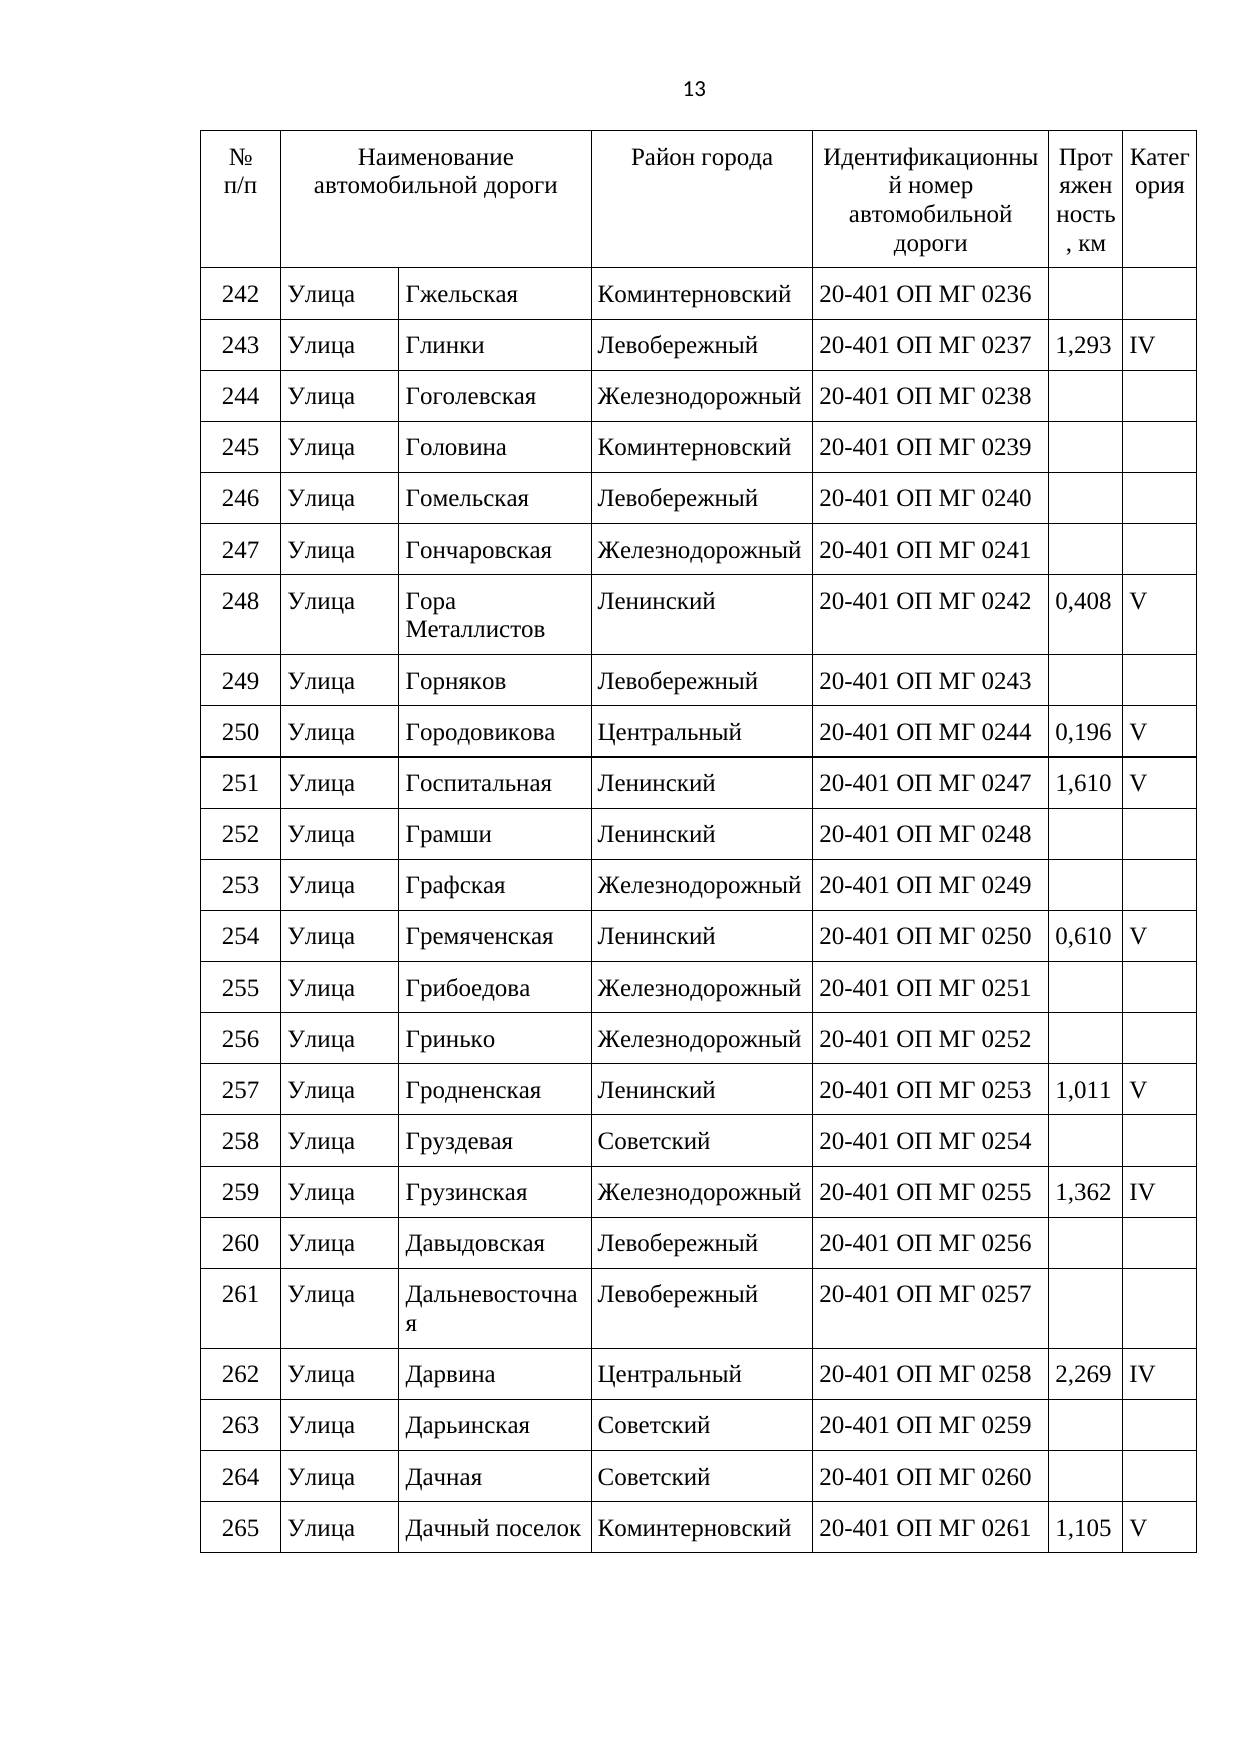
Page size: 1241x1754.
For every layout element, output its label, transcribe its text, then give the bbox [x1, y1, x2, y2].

table_cell V [1123, 575, 1196, 654]
table_cell Коминтерновский [592, 268, 812, 318]
table_cell [201, 911, 280, 961]
table_cell [201, 1349, 280, 1399]
table_cell [1049, 809, 1122, 859]
table_cell [201, 524, 280, 574]
table_cell Дальневосточная [399, 1269, 591, 1348]
table_cell 20-401 ОП МГ 0241 [813, 524, 1048, 574]
table_cell V [1123, 911, 1196, 961]
table_cell Улица [281, 655, 398, 705]
table_cell IV [1123, 1349, 1196, 1399]
table_cell Улица [281, 1064, 398, 1114]
table_cell 2,269 [1049, 1349, 1122, 1399]
table_cell Гоголевская [399, 371, 591, 421]
table_cell Дарвина [399, 1349, 591, 1399]
table_cell V [1123, 1502, 1196, 1552]
table_cell 20-401 ОП МГ 0240 [813, 473, 1048, 523]
table_cell [1123, 422, 1196, 472]
table_cell Гомельская [399, 473, 591, 523]
table_cell Советский [592, 1400, 812, 1450]
table_cell Левобережный [592, 655, 812, 705]
table_cell Гора Металлистов [399, 575, 591, 654]
table_cell Улица [281, 1349, 398, 1399]
table_header Район города [592, 131, 812, 267]
table_cell Гончаровская [399, 524, 591, 574]
table_cell Левобережный [592, 1269, 812, 1348]
table_cell Груздевая [399, 1115, 591, 1166]
table_cell [201, 1218, 280, 1268]
table_cell [201, 320, 280, 369]
table_cell [201, 1115, 280, 1166]
table_cell [201, 473, 280, 523]
table_cell [1049, 524, 1122, 574]
table_cell Улица [281, 1269, 398, 1348]
table_cell V [1123, 758, 1196, 807]
table_cell Железнодорожный [592, 962, 812, 1012]
table_cell [1123, 809, 1196, 859]
table_cell Гродненская [399, 1064, 591, 1114]
table_cell [201, 1400, 280, 1450]
table_cell Советский [592, 1451, 812, 1501]
table_cell Советский [592, 1115, 812, 1166]
table_cell 20-401 ОП МГ 0257 [813, 1269, 1048, 1348]
table_cell [1123, 1400, 1196, 1450]
table_cell [1123, 371, 1196, 421]
table_cell Улица [281, 1167, 398, 1217]
table_cell 20-401 ОП МГ 0256 [813, 1218, 1048, 1268]
table_cell Улица [281, 911, 398, 961]
table_cell 1,362 [1049, 1167, 1122, 1217]
table_cell Головина [399, 422, 591, 472]
table_cell [201, 860, 280, 910]
table_cell Улица [281, 860, 398, 910]
table_cell Дачная [399, 1451, 591, 1501]
table_cell Коминтерновский [592, 1502, 812, 1552]
table_cell Ленинский [592, 575, 812, 654]
table_cell Улица [281, 1218, 398, 1268]
table_cell Улица [281, 473, 398, 523]
table_cell 20-401 ОП МГ 0248 [813, 809, 1048, 859]
table_cell Горняков [399, 655, 591, 705]
table_cell [1123, 1013, 1196, 1063]
table_cell [201, 1451, 280, 1501]
table_cell [1123, 655, 1196, 705]
table_cell [201, 371, 280, 421]
table_cell Дарьинская [399, 1400, 591, 1450]
table_header Категория [1123, 131, 1196, 267]
table_cell 1,293 [1049, 320, 1122, 369]
table_cell V [1123, 1064, 1196, 1114]
table_cell Графская [399, 860, 591, 910]
table_cell 20-401 ОП МГ 0255 [813, 1167, 1048, 1217]
table_cell [1123, 962, 1196, 1012]
table_cell 20-401 ОП МГ 0237 [813, 320, 1048, 369]
table_cell [1123, 1269, 1196, 1348]
table_header Протяженность, км [1049, 131, 1122, 267]
table_cell [1049, 422, 1122, 472]
table_cell Давыдовская [399, 1218, 591, 1268]
table_cell Госпитальная [399, 758, 591, 807]
table_cell [201, 1013, 280, 1063]
table_cell [1123, 1451, 1196, 1501]
table_cell 20-401 ОП МГ 0250 [813, 911, 1048, 961]
table_cell Улица [281, 1400, 398, 1450]
table_cell [201, 575, 280, 654]
table_cell Грузинская [399, 1167, 591, 1217]
table_cell V [1123, 706, 1196, 756]
table_cell [201, 706, 280, 756]
table_cell [1123, 860, 1196, 910]
table_cell 20-401 ОП МГ 0243 [813, 655, 1048, 705]
table_cell Ленинский [592, 911, 812, 961]
table_cell 0,196 [1049, 706, 1122, 756]
table_cell Грибоедова [399, 962, 591, 1012]
table_cell Улица [281, 1013, 398, 1063]
table_cell Железнодорожный [592, 860, 812, 910]
table_cell Левобережный [592, 1218, 812, 1268]
table_cell Гжельская [399, 268, 591, 318]
table_cell Ленинский [592, 1064, 812, 1114]
table_cell Улица [281, 320, 398, 369]
table_cell Улица [281, 706, 398, 756]
table_cell [1123, 1218, 1196, 1268]
table_cell Глинки [399, 320, 591, 369]
table_cell Грамши [399, 809, 591, 859]
table_cell Железнодорожный [592, 524, 812, 574]
table_cell [201, 758, 280, 807]
table_cell 20-401 ОП МГ 0236 [813, 268, 1048, 318]
table_cell [1123, 473, 1196, 523]
table_cell 20-401 ОП МГ 0247 [813, 758, 1048, 807]
table_cell Улица [281, 575, 398, 654]
table_cell 1,610 [1049, 758, 1122, 807]
table_cell [1049, 655, 1122, 705]
table_cell Центральный [592, 706, 812, 756]
table_cell [1049, 1451, 1122, 1501]
table_cell [1049, 473, 1122, 523]
table_cell Центральный [592, 1349, 812, 1399]
table_cell Железнодорожный [592, 1167, 812, 1217]
table_cell 20-401 ОП МГ 0249 [813, 860, 1048, 910]
table_cell Дачный поселок [399, 1502, 591, 1552]
table_cell 20-401 ОП МГ 0239 [813, 422, 1048, 472]
table_cell [1049, 962, 1122, 1012]
table_cell [1123, 1115, 1196, 1166]
table_cell [201, 268, 280, 318]
table_cell [201, 655, 280, 705]
table_cell Улица [281, 1502, 398, 1552]
table_cell 20-401 ОП МГ 0251 [813, 962, 1048, 1012]
table_cell 1,105 [1049, 1502, 1122, 1552]
table_cell Улица [281, 1115, 398, 1166]
table_header № п/п [201, 131, 280, 267]
table_cell 20-401 ОП МГ 0244 [813, 706, 1048, 756]
table_cell [201, 1167, 280, 1217]
table_cell Улица [281, 758, 398, 807]
table_cell Улица [281, 371, 398, 421]
table_cell Ленинский [592, 758, 812, 807]
table_cell [201, 809, 280, 859]
table_cell Левобережный [592, 320, 812, 369]
table_cell [201, 962, 280, 1012]
table_cell 20-401 ОП МГ 0261 [813, 1502, 1048, 1552]
table_cell [1049, 371, 1122, 421]
table_cell Улица [281, 422, 398, 472]
table_cell 20-401 ОП МГ 0242 [813, 575, 1048, 654]
table_cell 20-401 ОП МГ 0258 [813, 1349, 1048, 1399]
table_cell [1049, 1269, 1122, 1348]
table_header Идентификационный номер автомобильной дороги [813, 131, 1048, 267]
table_cell [1049, 1115, 1122, 1166]
table_cell 20-401 ОП МГ 0254 [813, 1115, 1048, 1166]
table_cell [1049, 1218, 1122, 1268]
table_cell [1049, 1013, 1122, 1063]
table_cell [1123, 524, 1196, 574]
table_cell Ленинский [592, 809, 812, 859]
table_cell 20-401 ОП МГ 0259 [813, 1400, 1048, 1450]
table_cell [201, 1064, 280, 1114]
table_header Наименование автомобильной дороги [281, 131, 591, 267]
table_cell Улица [281, 524, 398, 574]
table_cell IV [1123, 320, 1196, 369]
table_cell Гринько [399, 1013, 591, 1063]
table_cell IV [1123, 1167, 1196, 1217]
table_cell [1049, 268, 1122, 318]
table_cell Улица [281, 962, 398, 1012]
table_cell 0,408 [1049, 575, 1122, 654]
table_cell Улица [281, 268, 398, 318]
table_cell Железнодорожный [592, 371, 812, 421]
table_cell 20-401 ОП МГ 0252 [813, 1013, 1048, 1063]
table_cell [201, 422, 280, 472]
table_cell 0,610 [1049, 911, 1122, 961]
table_cell Улица [281, 809, 398, 859]
table_cell 20-401 ОП МГ 0253 [813, 1064, 1048, 1114]
table_cell [1049, 1400, 1122, 1450]
table_cell [1123, 268, 1196, 318]
table_cell 20-401 ОП МГ 0238 [813, 371, 1048, 421]
table_cell [201, 1269, 280, 1348]
table_cell Городовикова [399, 706, 591, 756]
table_cell Гремяченская [399, 911, 591, 961]
table_cell 20-401 ОП МГ 0260 [813, 1451, 1048, 1501]
table_cell Коминтерновский [592, 422, 812, 472]
table_cell Улица [281, 1451, 398, 1501]
table_cell Железнодорожный [592, 1013, 812, 1063]
table_cell Левобережный [592, 473, 812, 523]
table_cell [201, 1502, 280, 1552]
table_cell 1,011 [1049, 1064, 1122, 1114]
table_cell [1049, 860, 1122, 910]
